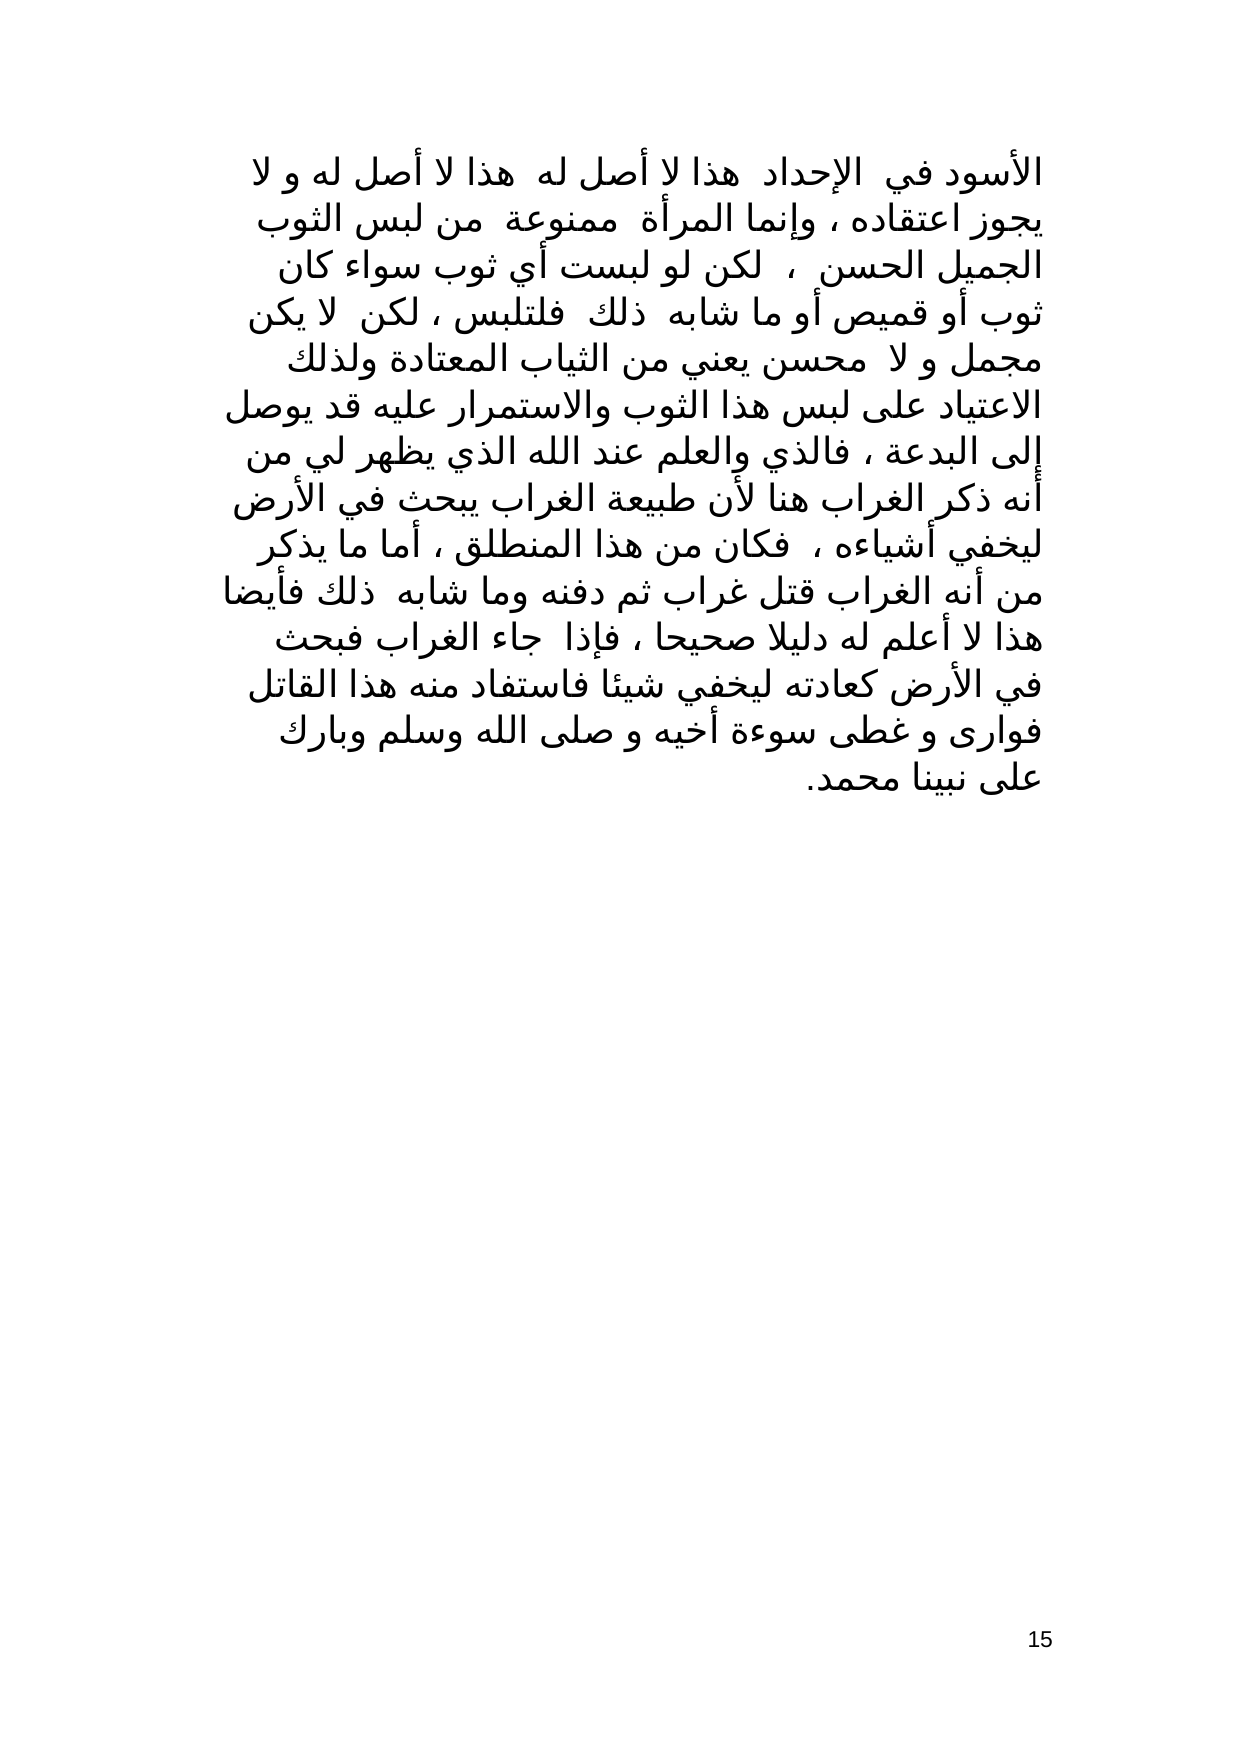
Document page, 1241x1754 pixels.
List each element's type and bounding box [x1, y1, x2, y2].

text [217, 150, 1044, 798]
